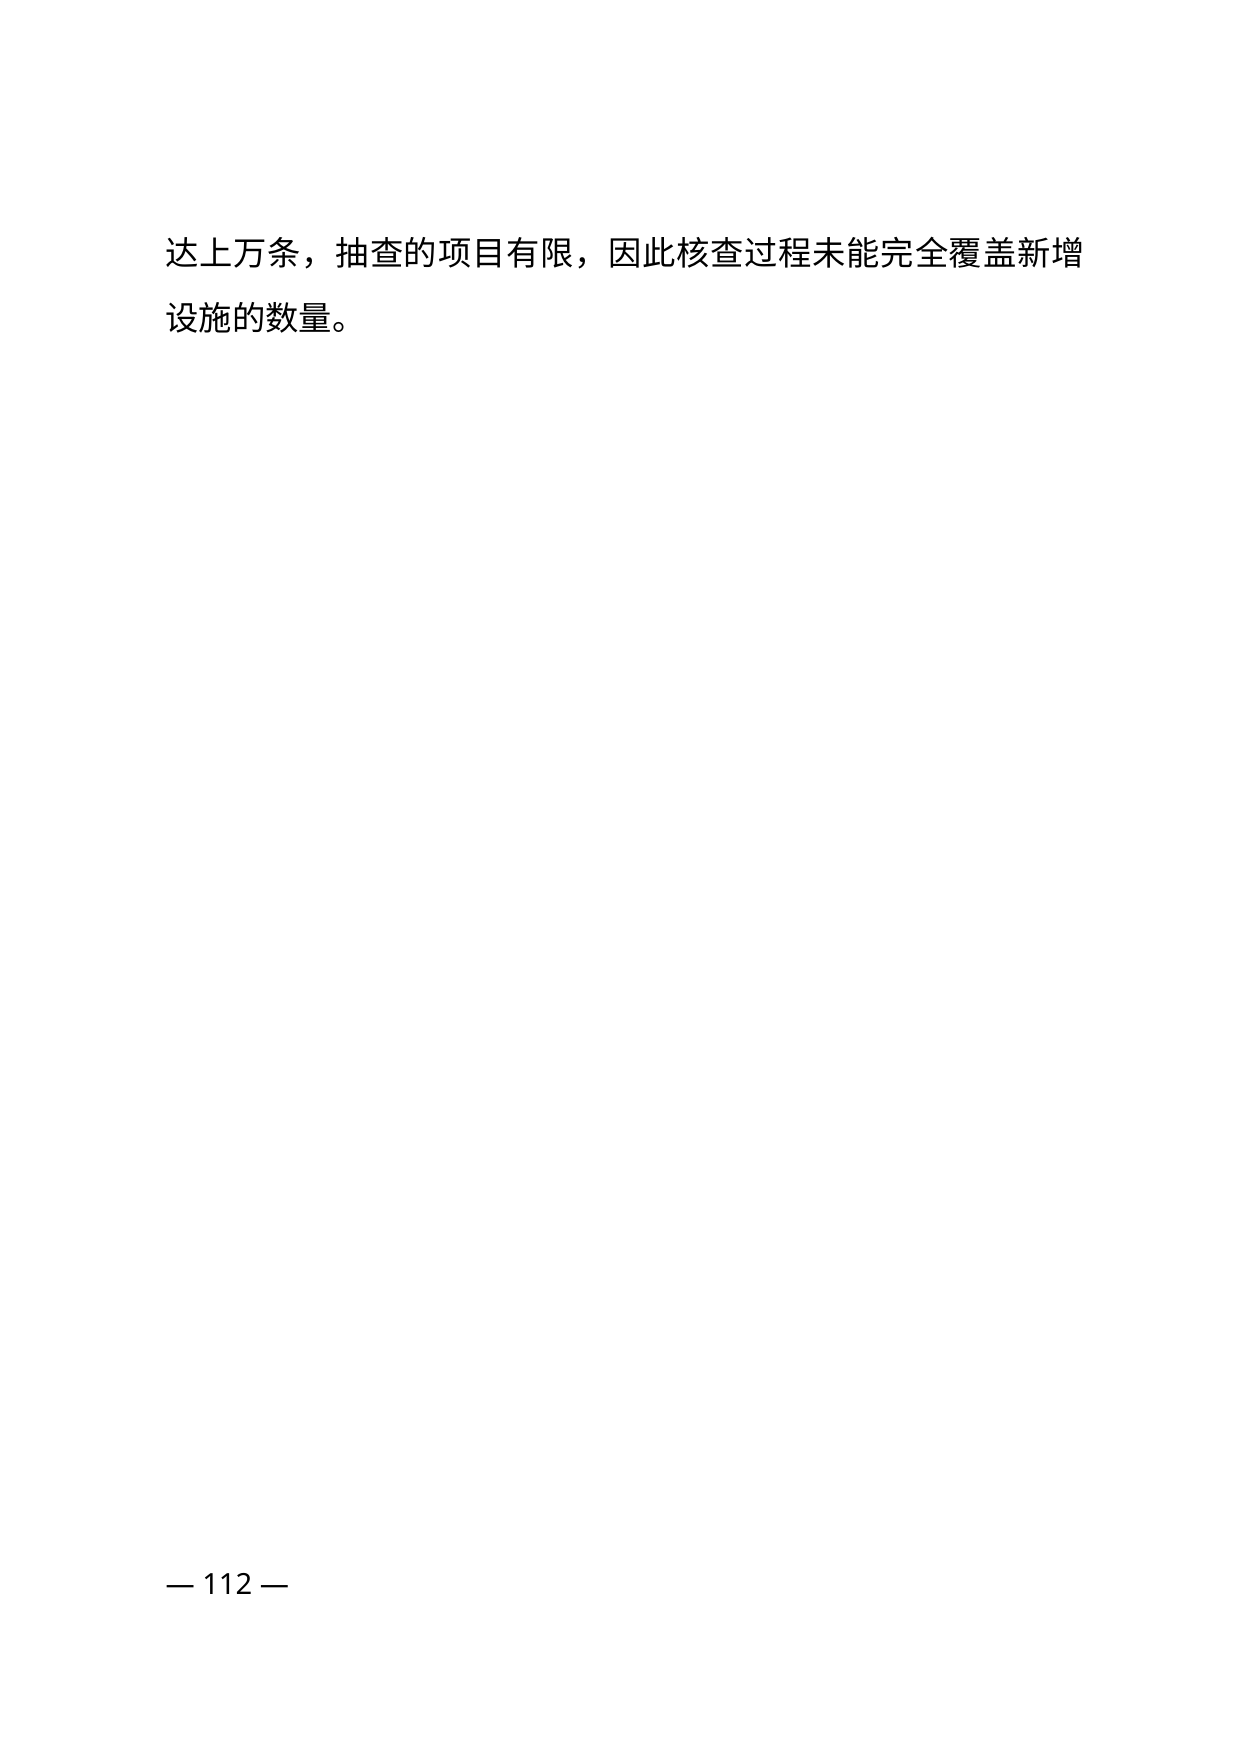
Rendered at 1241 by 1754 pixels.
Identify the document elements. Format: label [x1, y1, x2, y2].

text [165, 218, 1087, 348]
